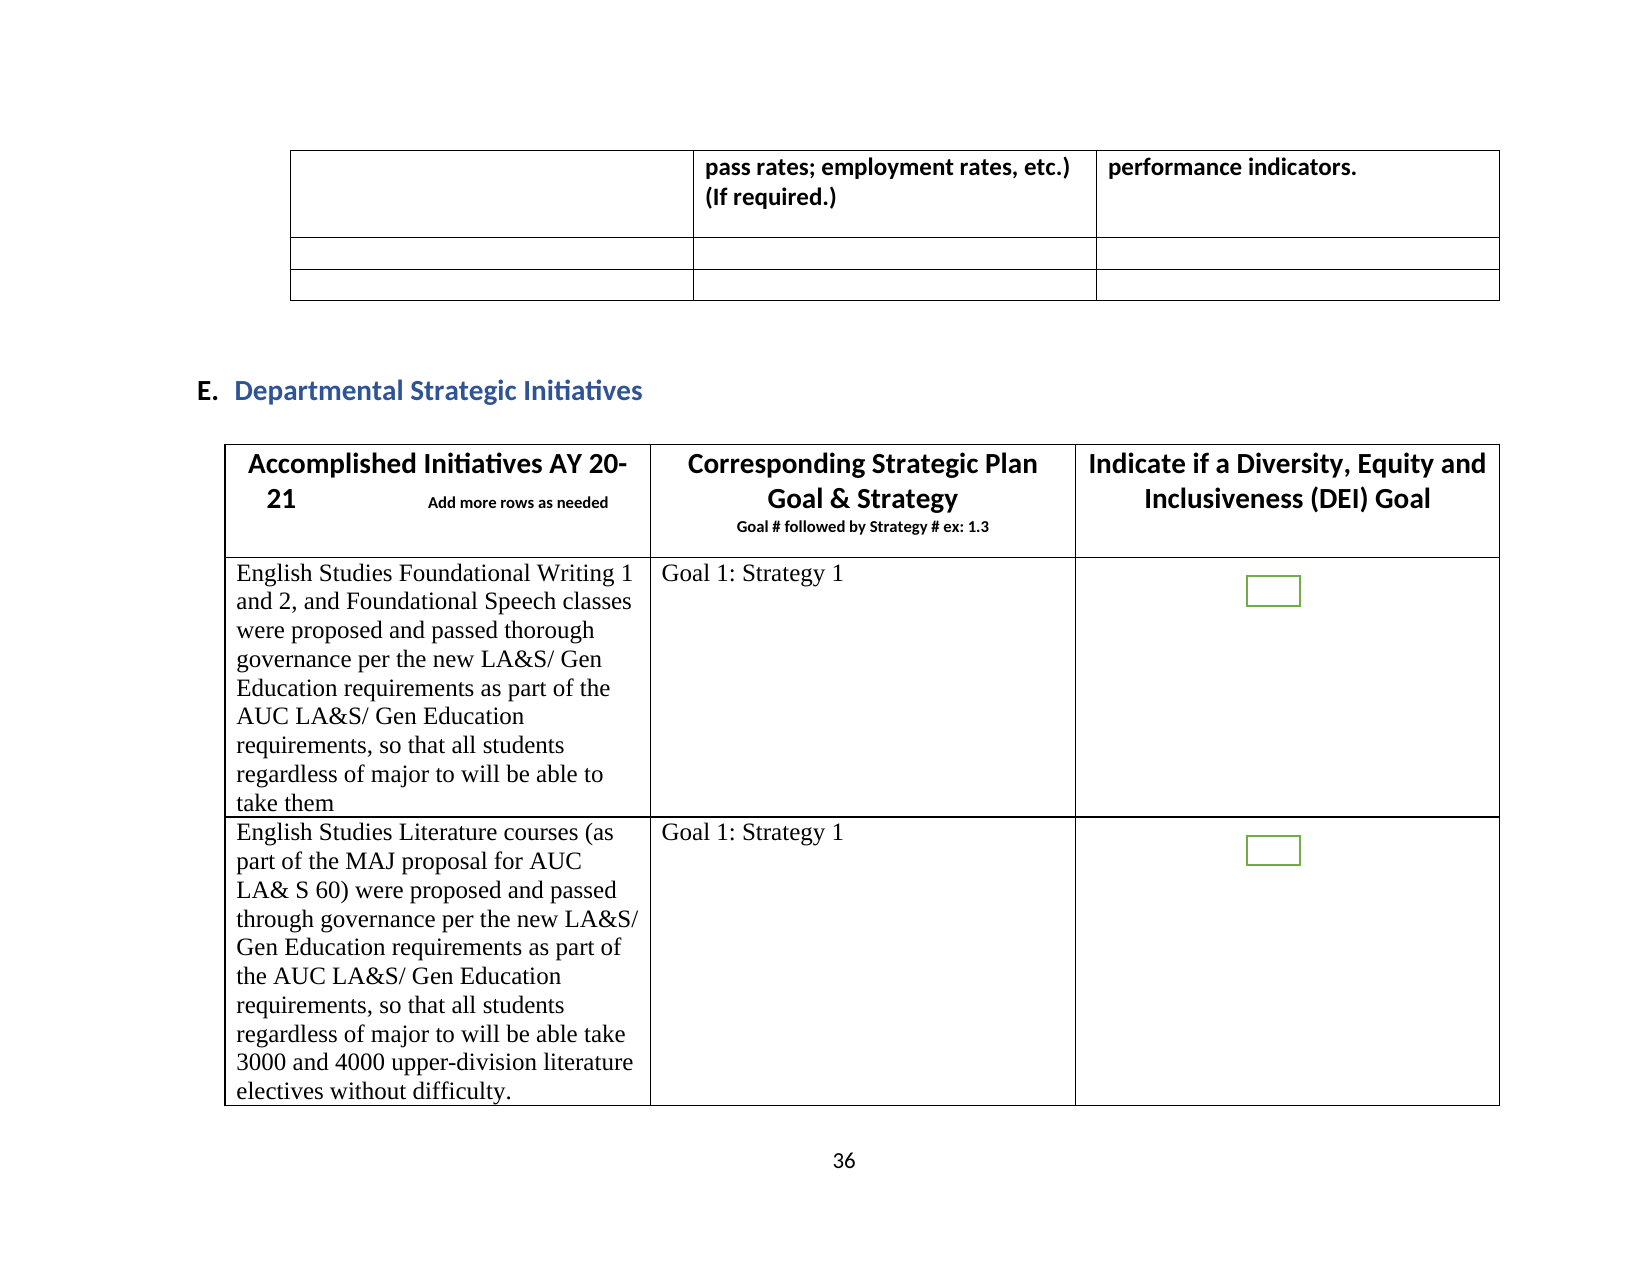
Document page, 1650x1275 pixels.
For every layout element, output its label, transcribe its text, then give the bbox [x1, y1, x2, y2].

table_cell [291, 238, 693, 269]
table_header Corresponding Strategic Plan Goal & Strategy Goal # followed by Strategy # ex: 1.3 [651, 445, 1075, 557]
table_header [291, 151, 693, 237]
table_cell [1097, 238, 1499, 269]
table_cell [291, 270, 693, 300]
table_cell [694, 238, 1096, 269]
table_cell [694, 270, 1096, 300]
table_cell [1097, 270, 1499, 300]
table_cell Goal 1: Strategy 1 [651, 558, 1075, 816]
list Departmental Strategic Initiatives [197, 372, 1500, 408]
table_cell Goal 1: Strategy 1 [651, 818, 1075, 1105]
table_cell [1076, 558, 1499, 816]
table_cell [1076, 818, 1499, 1105]
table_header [1097, 151, 1499, 237]
table_header Accomplished Initiatives AY 20-21 Add more rows as needed [226, 445, 650, 557]
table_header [694, 151, 1096, 237]
table_header Indicate if a Diversity, Equity and Inclusiveness (DEI) Goal [1076, 445, 1499, 557]
table_cell English Studies Foundational Writing 1 and 2, and Foundational Speech classes were proposed and passed thorough governance per the new LA&S/ Gen Education requirements as part of the AUC LA&S/ Gen Education requirements, so that all students regardless of major to will be able to take them [226, 558, 650, 816]
table_cell English Studies Literature courses (as part of the MAJ proposal for AUC LA& S 60) were proposed and passed through governance per the new LA&S/ Gen Education requirements as part of the AUC LA&S/ Gen Education requirements, so that all students regardless of major to will be able take 3000 and 4000 upper-division literature electives without difficulty. [226, 818, 650, 1105]
